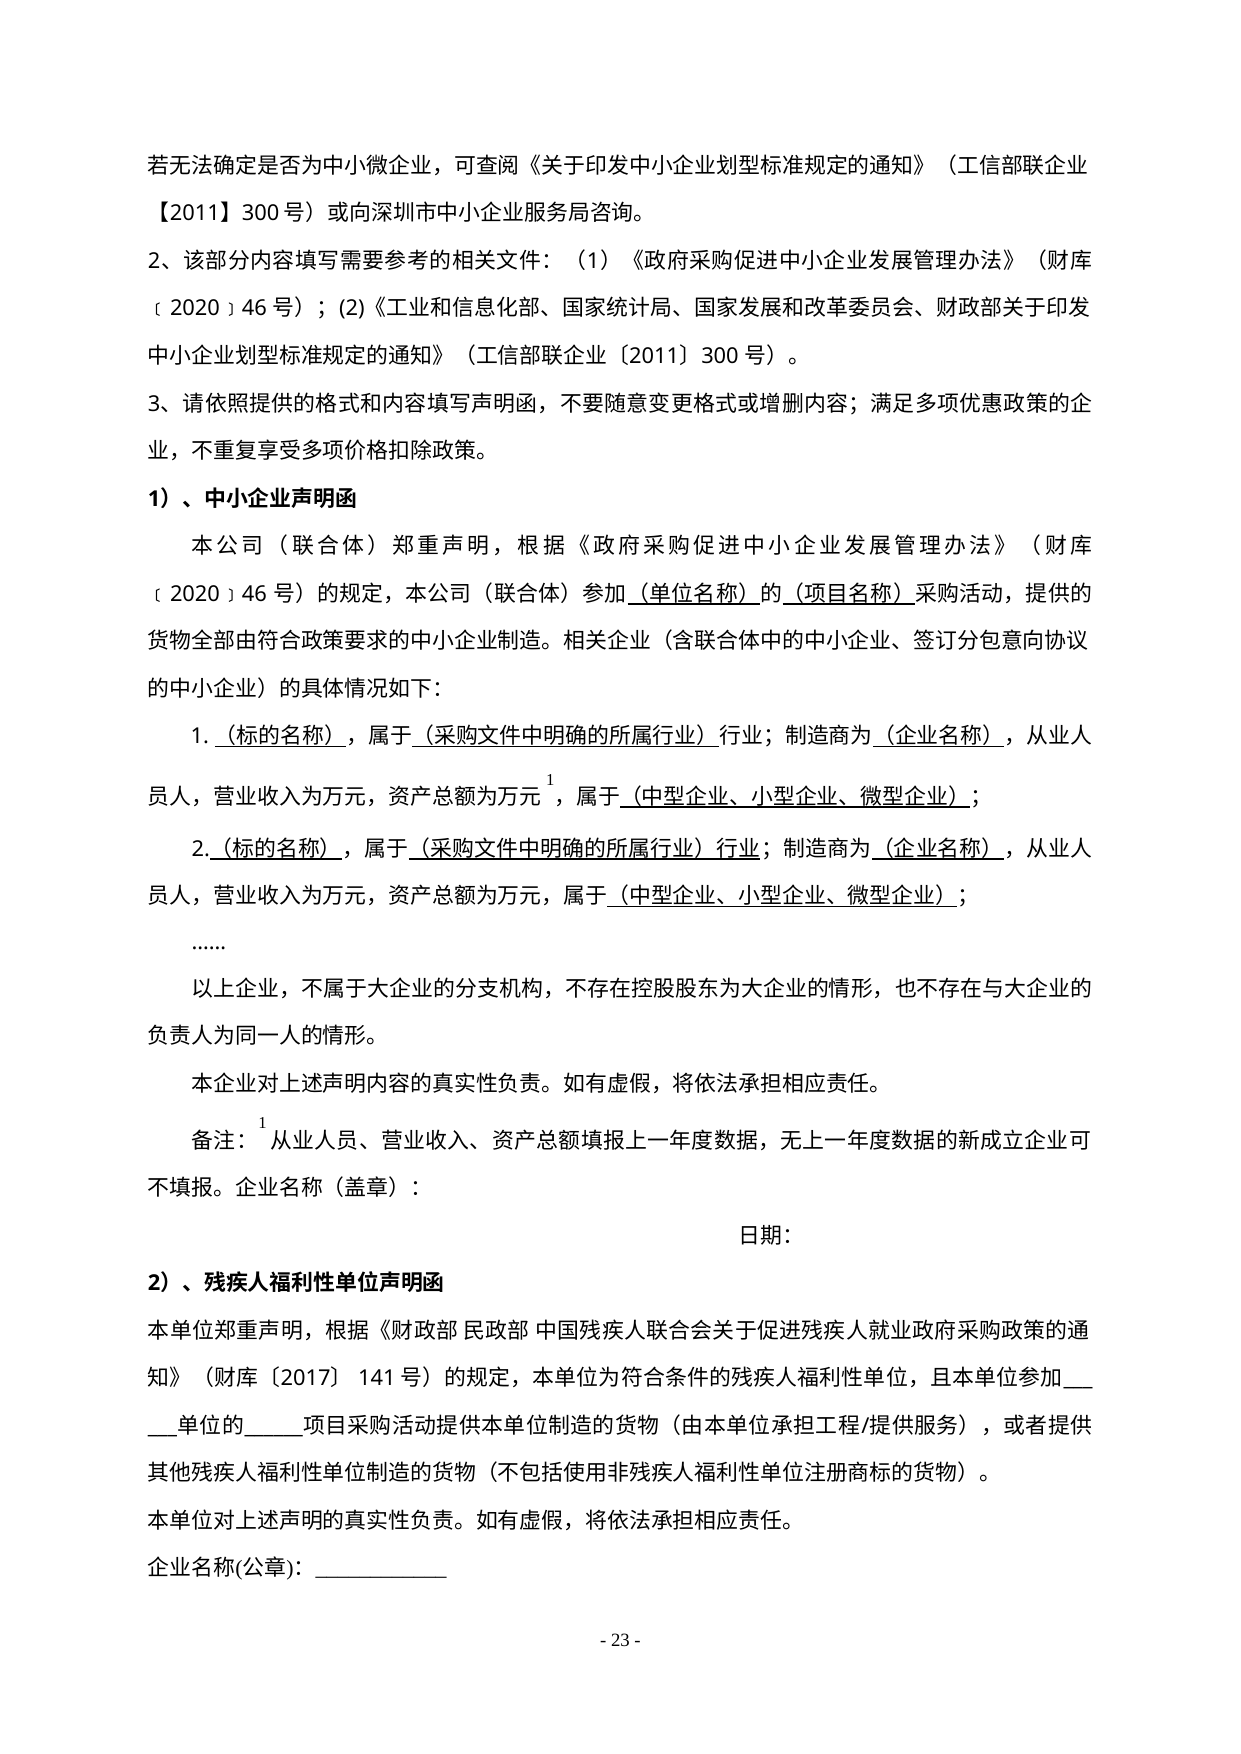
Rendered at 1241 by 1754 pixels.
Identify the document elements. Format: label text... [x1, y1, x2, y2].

text 2、该部分内容填写需要参考的相关文件：（1）《政府采购促进中小企业发展管理办法》（财库﹝2020﹞46 号）；(2)《工业和信息化部、国家统计局、国家发展和改革委员会、财政部关于印发中小企业划型标准规定的通知》（工信部联企业〔2011〕300 号）。 [148, 243, 1092, 370]
text 本单位郑重声明，根据《财政部 民政部 中国残疾人联合会关于促进残疾人就业政府采购政策的通知》（财库〔2017〕 141号）的规定，本单位为符合条件的残疾人福利性单位，且本单位参加______单位的______项目采购活动提供本单位制造的货物（由本单位承担工程/提供服务），或者提供其他残疾人福利性单位制造的货物（不包括使用非残疾人福利性单位注册商标的货物）。 [148, 1313, 1092, 1487]
text …… [148, 926, 1092, 956]
text 备注：1从业人员、营业收入、资产总额填报上一年度数据，无上一年度数据的新成立企业可不填报。企业名称（盖章）： [148, 1113, 1092, 1202]
text 1. （标的名称），属于（采购文件中明确的所属行业）行业；制造商为（企业名称），从业人员人，营业收入为万元，资产总额为万元1，属于（中型企业、小型企业、微型企业）； [148, 718, 1092, 810]
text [148, 148, 1092, 227]
text 3、请依照提供的格式和内容填写声明函，不要随意变更格式或增删内容；满足多项优惠政策的企业，不重复享受多项价格扣除政策。 [148, 386, 1092, 465]
text 2）、残疾人福利性单位声明函 [148, 1265, 1092, 1297]
text 1）、中小企业声明函 [148, 481, 1092, 512]
text 本企业对上述声明内容的真实性负责。如有虚假，将依法承担相应责任。 [148, 1066, 1092, 1097]
text 日期： [148, 1218, 1005, 1249]
text 2.（标的名称），属于（采购文件中明确的所属行业）行业；制造商为（企业名称），从业人员人，营业收入为万元，资产总额为万元，属于（中型企业、小型企业、微型企业）； [148, 831, 1092, 910]
text 本公司（联合体）郑重声明，根据《政府采购促进中小企业发展管理办法》（财库﹝2020﹞46 号）的规定，本公司（联合体）参加（单位名称）的（项目名称）采购活动，提供的货物全部由符合政策要求的中小企业制造。相关企业（含联合体中的中小企业、签订分包意向协议的中小企业）的具体情况如下： [148, 528, 1092, 703]
text 以上企业，不属于大企业的分支机构，不存在控股股东为大企业的情形，也不存在与大企业的负责人为同一人的情形。 [148, 971, 1092, 1050]
text 企业名称(公章)：____________ [148, 1550, 1092, 1582]
text 本单位对上述声明的真实性负责。如有虚假，将依法承担相应责任。 [148, 1503, 1092, 1534]
